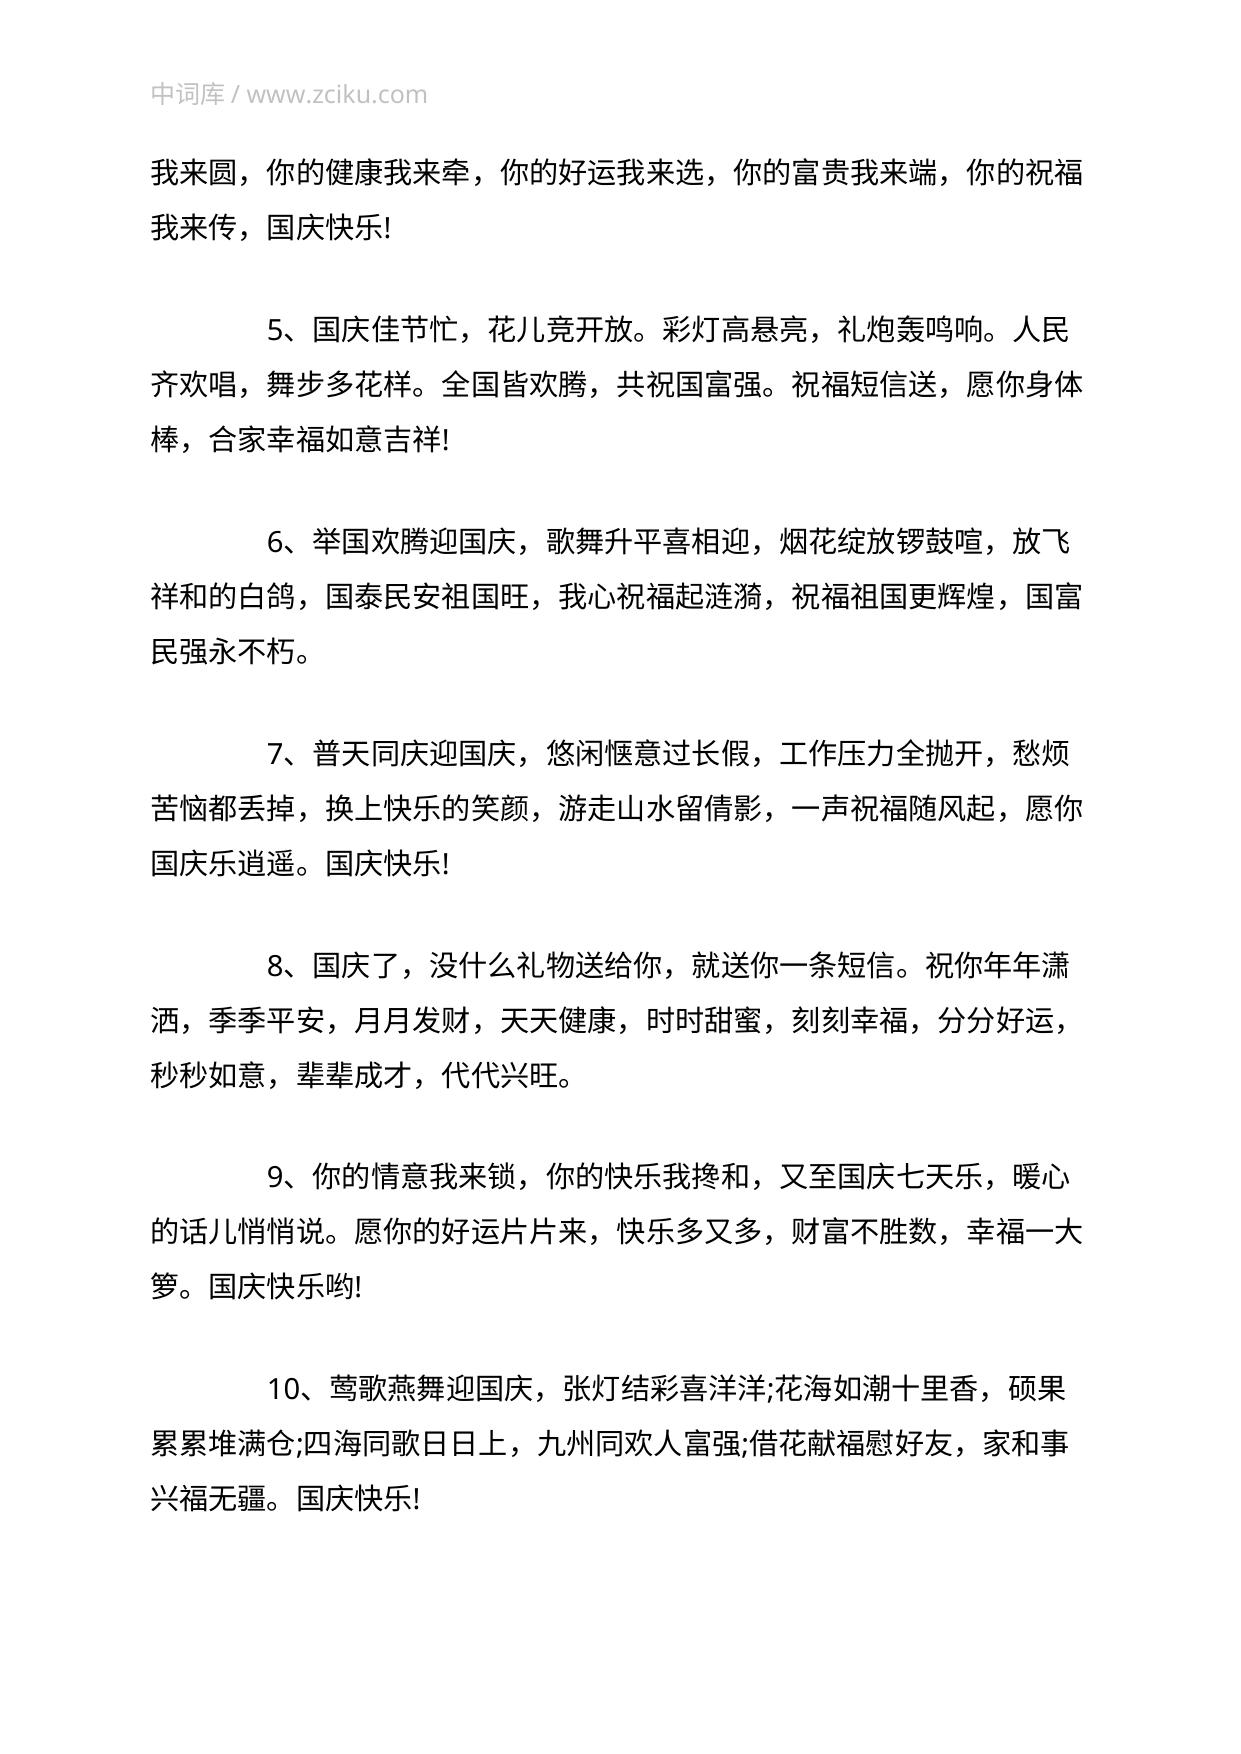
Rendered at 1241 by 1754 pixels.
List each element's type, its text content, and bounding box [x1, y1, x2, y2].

text 8、国庆了，没什么礼物送给你，就送你一条短信。祝你年年潇洒，季季平安，月月发财，天天健康，时时甜蜜，刻刻幸福，分分好运，秒秒如意，辈辈成才，代代兴旺。 [150, 942, 1090, 1094]
text 6、举国欢腾迎国庆，歌舞升平喜相迎，烟花绽放锣鼓喧，放飞祥和的白鸽，国泰民安祖国旺，我心祝福起涟漪，祝福祖国更辉煌，国富民强永不朽。 [150, 519, 1090, 671]
text 10、莺歌燕舞迎国庆，张灯结彩喜洋洋;花海如潮十里香，硕果累累堆满仓;四海同歌日日上，九州同欢人富强;借花献福慰好友，家和事兴福无疆。国庆快乐! [150, 1366, 1090, 1518]
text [150, 150, 1090, 247]
text 9、你的情意我来锁，你的快乐我搀和，又至国庆七天乐，暖心的话儿悄悄说。愿你的好运片片来，快乐多又多，财富不胜数，幸福一大箩。国庆快乐哟! [150, 1154, 1090, 1306]
text 5、国庆佳节忙，花儿竞开放。彩灯高悬亮，礼炮轰鸣响。人民齐欢唱，舞步多花样。全国皆欢腾，共祝国富强。祝福短信送，愿你身体棒，合家幸福如意吉祥! [150, 307, 1090, 459]
text 7、普天同庆迎国庆，悠闲惬意过长假，工作压力全抛开，愁烦苦恼都丢掉，换上快乐的笑颜，游走山水留倩影，一声祝福随风起，愿你国庆乐逍遥。国庆快乐! [150, 730, 1090, 883]
